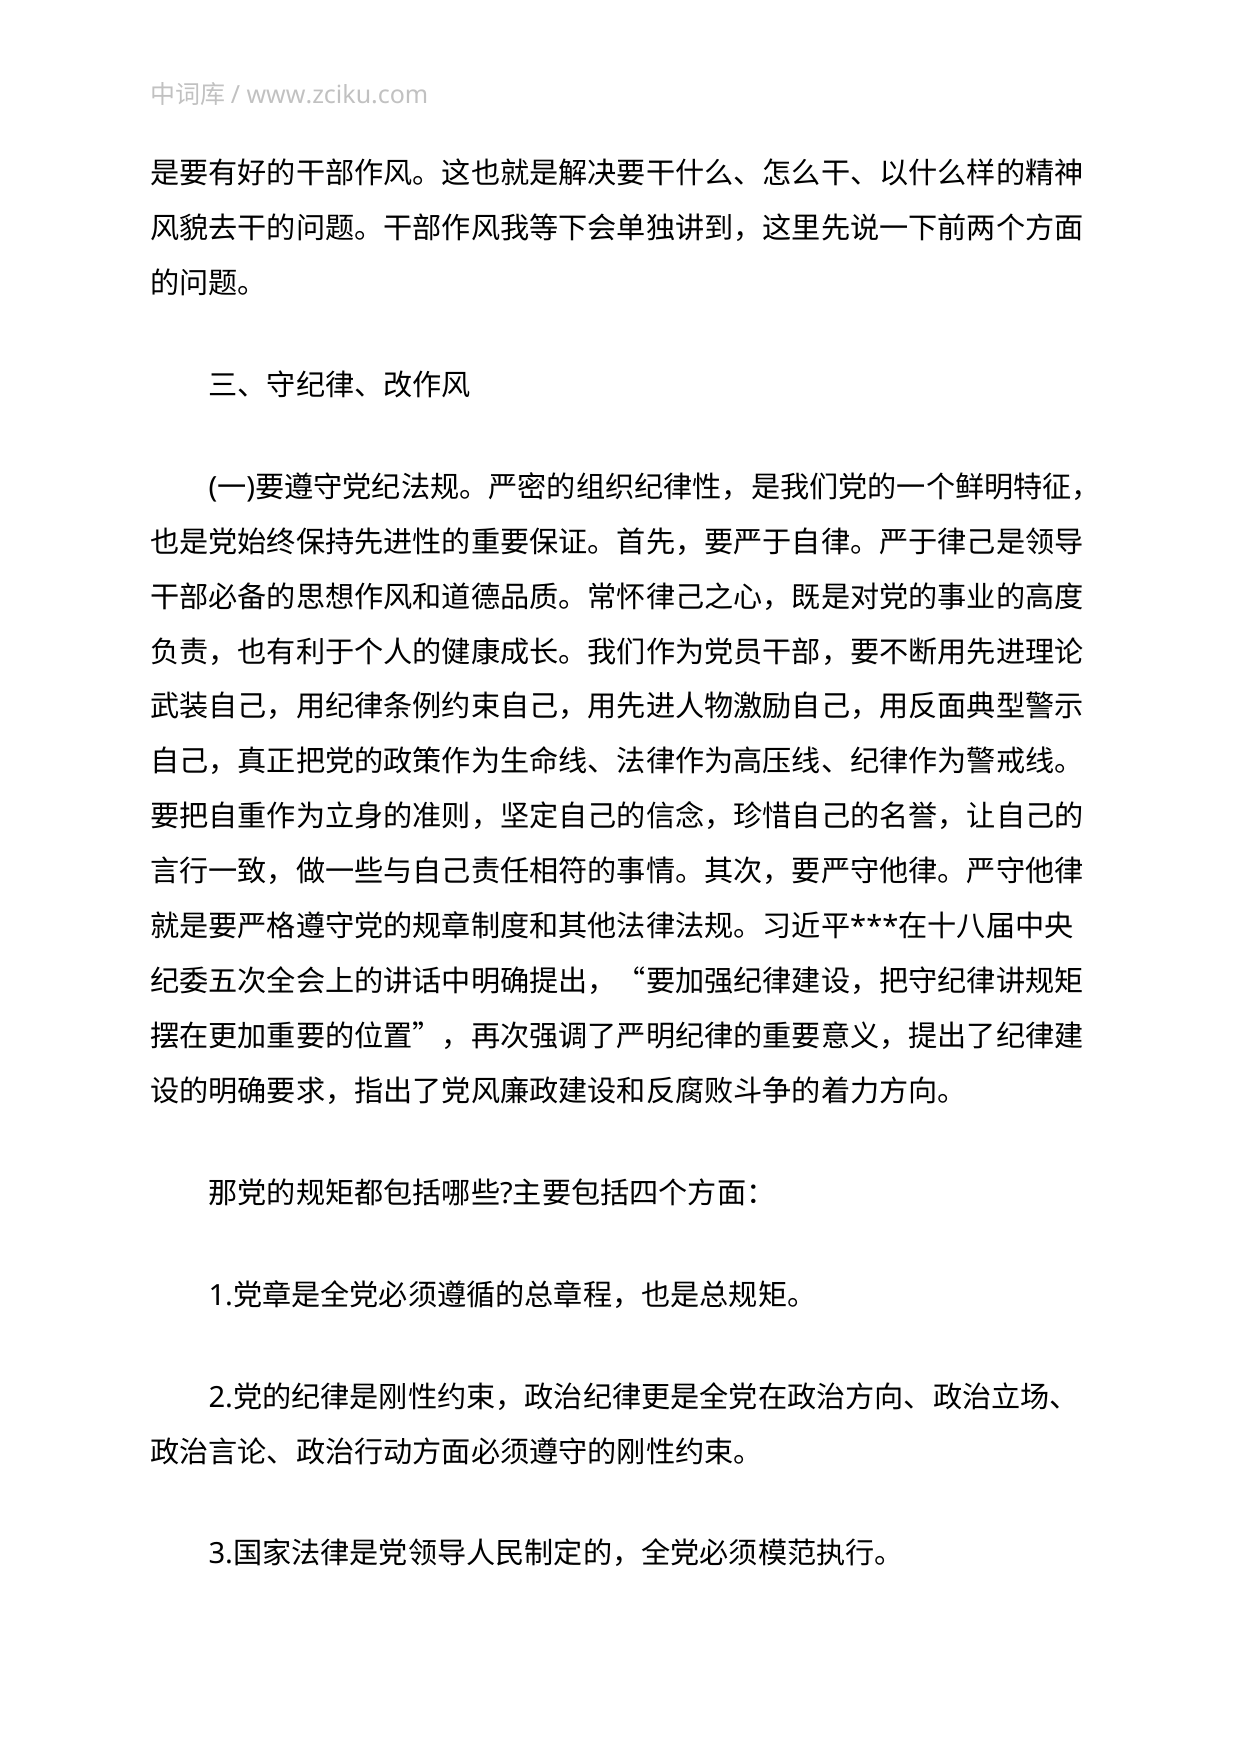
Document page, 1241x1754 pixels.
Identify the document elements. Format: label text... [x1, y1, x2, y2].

text 1.党章是全党必须遵循的总章程，也是总规矩。 [150, 1271, 1090, 1313]
text 那党的规矩都包括哪些?主要包括四个方面： [150, 1169, 1090, 1212]
text (一)要遵守党纪法规。严密的组织纪律性，是我们党的一个鲜明特征，也是党始终保持先进性的重要保证。首先，要严于自律。严于律己是领导干部必备的思想作风和道德品质。常怀律己之心，既是对党的事业的高度负责，也有利于个人的健康成长。我们作为党员干部，要不断用先进理论武装自己，用纪律条例约束自己，用先进人物激励自己，用反面典型警示自己，真正把党的政策作为生命线、法律作为高压线、纪律作为警戒线。要把自重作为立身的准则，坚定自己的信念，珍惜自己的名誉，让自己的言行一致，做一些与自己责任相符的事情。其次，要严守他律。严守他律就是要严格遵守党的规章制度和其他法律法规。习近平***在十八届中央纪委五次全会上的讲话中明确提出，“要加强纪律建设，把守纪律讲规矩摆在更加重要的位置”，再次强调了严明纪律的重要意义，提出了纪律建设的明确要求，指出了党风廉政建设和反腐败斗争的着力方向。 [150, 463, 1090, 1110]
text 3.国家法律是党领导人民制定的，全党必须模范执行。 [150, 1530, 1090, 1572]
text 三、守纪律、改作风 [150, 362, 1090, 404]
text 2.党的纪律是刚性约束，政治纪律更是全党在政治方向、政治立场、政治言论、政治行动方面必须遵守的刚性约束。 [150, 1373, 1090, 1470]
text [150, 150, 1090, 302]
